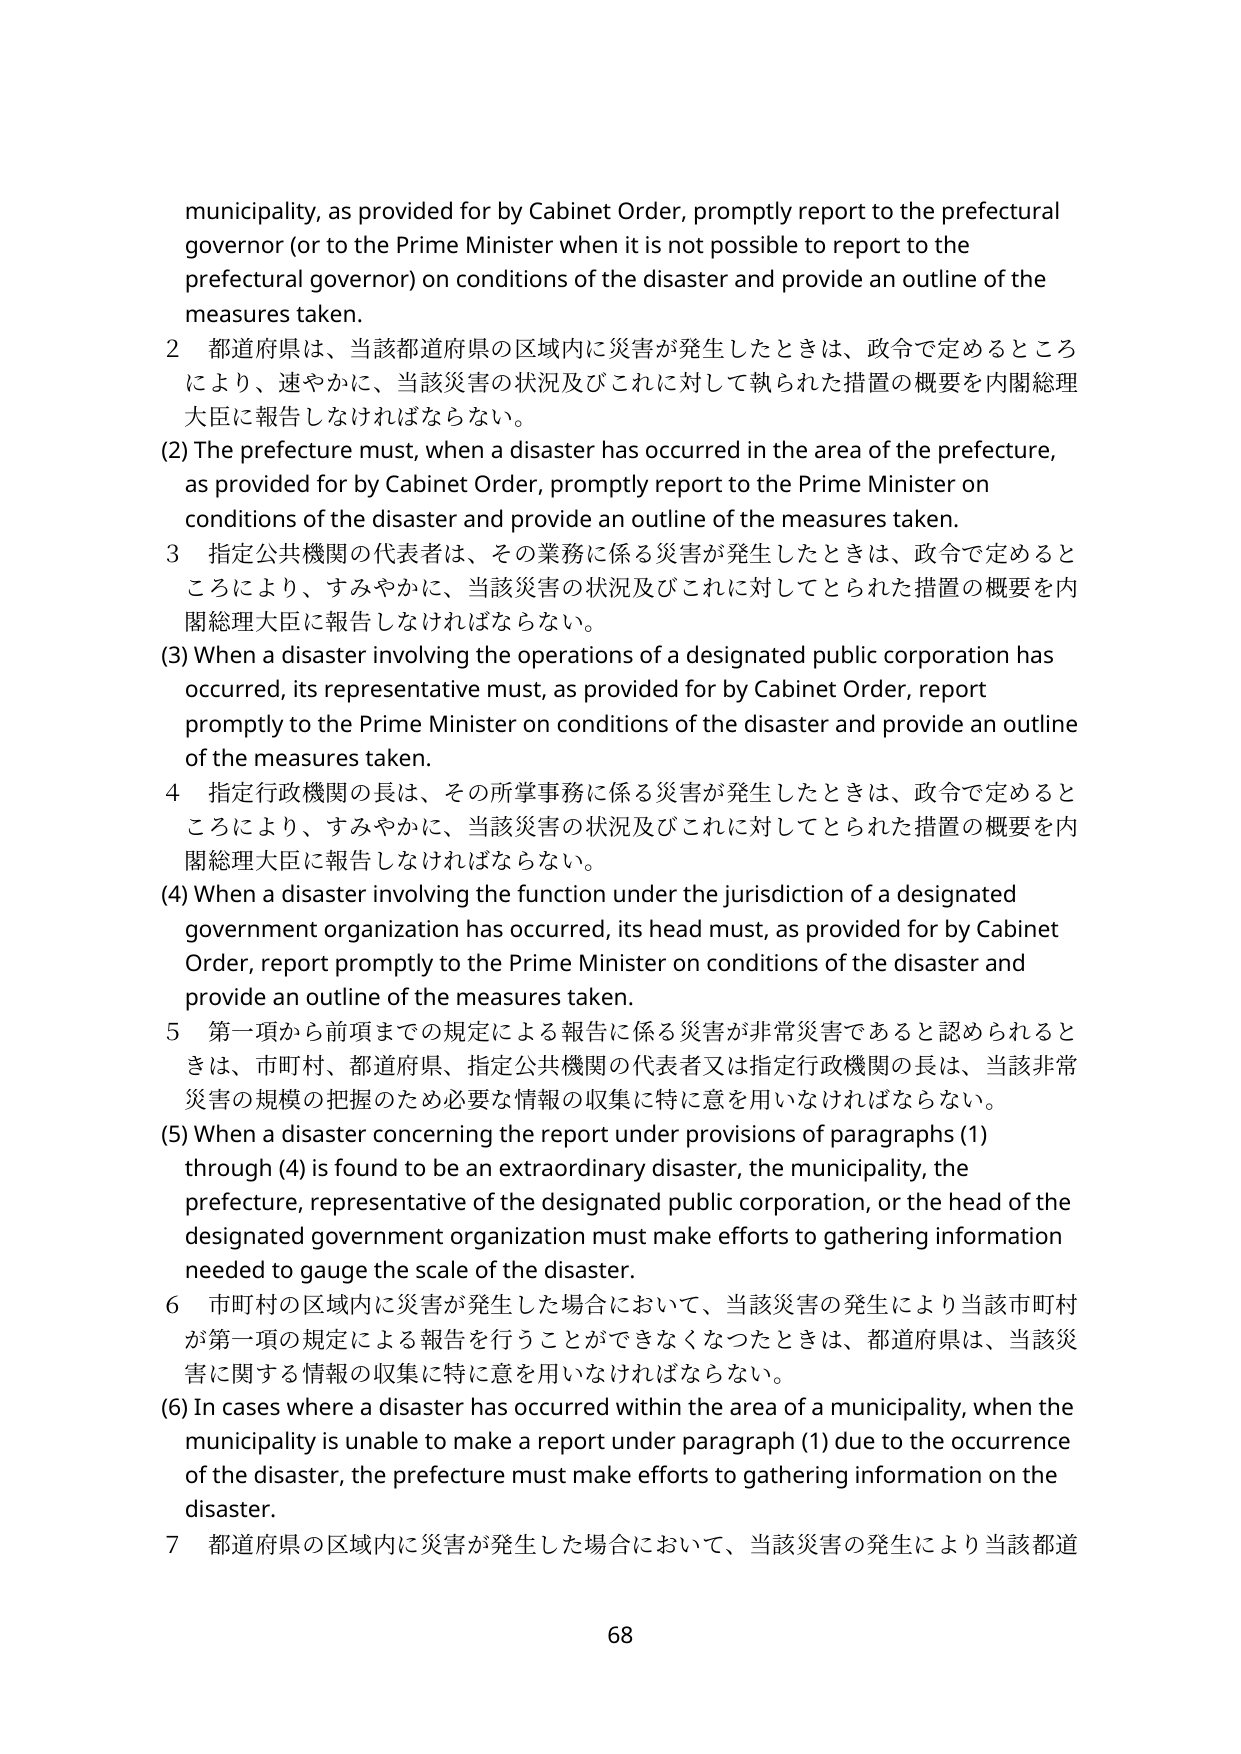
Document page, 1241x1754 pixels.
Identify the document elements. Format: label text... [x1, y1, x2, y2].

text (3) When a disaster involving the operations of a designated public corporation has occurred, its representative must, as provided for by Cabinet Order, report promptly to the Prime Minister on conditions of the disaster and provide an outline of the measures taken. [161, 638, 1079, 774]
text ３ 指定公共機関の代表者は、その業務に係る災害が発生したときは、政令で定めるところにより、すみやかに、当該災害の状況及びこれに対してとられた措置の概要を内閣総理大臣に報告しなければならない。 [161, 535, 1079, 638]
text (6) In cases where a disaster has occurred within the area of a municipality, when the municipality is unable to make a report under paragraph (1) due to the occurrence of the disaster, the prefecture must make efforts to gathering information on the disaster. [161, 1389, 1079, 1526]
text (2) The prefecture must, when a disaster has occurred in the area of the prefecture, as provided for by Cabinet Order, promptly report to the Prime Minister on conditions of the disaster and provide an outline of the measures taken. [161, 433, 1079, 535]
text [161, 1526, 1079, 1560]
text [161, 194, 1079, 330]
text ４ 指定行政機関の長は、その所掌事務に係る災害が発生したときは、政令で定めるところにより、すみやかに、当該災害の状況及びこれに対してとられた措置の概要を内閣総理大臣に報告しなければならない。 [161, 774, 1079, 877]
text ６ 市町村の区域内に災害が発生した場合において、当該災害の発生により当該市町村が第一項の規定による報告を行うことができなくなつたときは、都道府県は、当該災害に関する情報の収集に特に意を用いなければならない。 [161, 1287, 1079, 1389]
text (4) When a disaster involving the function under the jurisdiction of a designated government organization has occurred, its head must, as provided for by Cabinet Order, report promptly to the Prime Minister on conditions of the disaster and provide an outline of the measures taken. [161, 877, 1079, 1014]
text ２ 都道府県は、当該都道府県の区域内に災害が発生したときは、政令で定めるところにより、速やかに、当該災害の状況及びこれに対して執られた措置の概要を内閣総理大臣に報告しなければならない。 [161, 330, 1079, 433]
text (5) When a disaster concerning the report under provisions of paragraphs (1) through (4) is found to be an extraordinary disaster, the municipality, the prefecture, representative of the designated public corporation, or the head of the designated government organization must make efforts to gathering information needed to gauge the scale of the disaster. [161, 1116, 1079, 1287]
text ５ 第一項から前項までの規定による報告に係る災害が非常災害であると認められるときは、市町村、都道府県、指定公共機関の代表者又は指定行政機関の長は、当該非常災害の規模の把握のため必要な情報の収集に特に意を用いなければならない。 [161, 1014, 1079, 1116]
